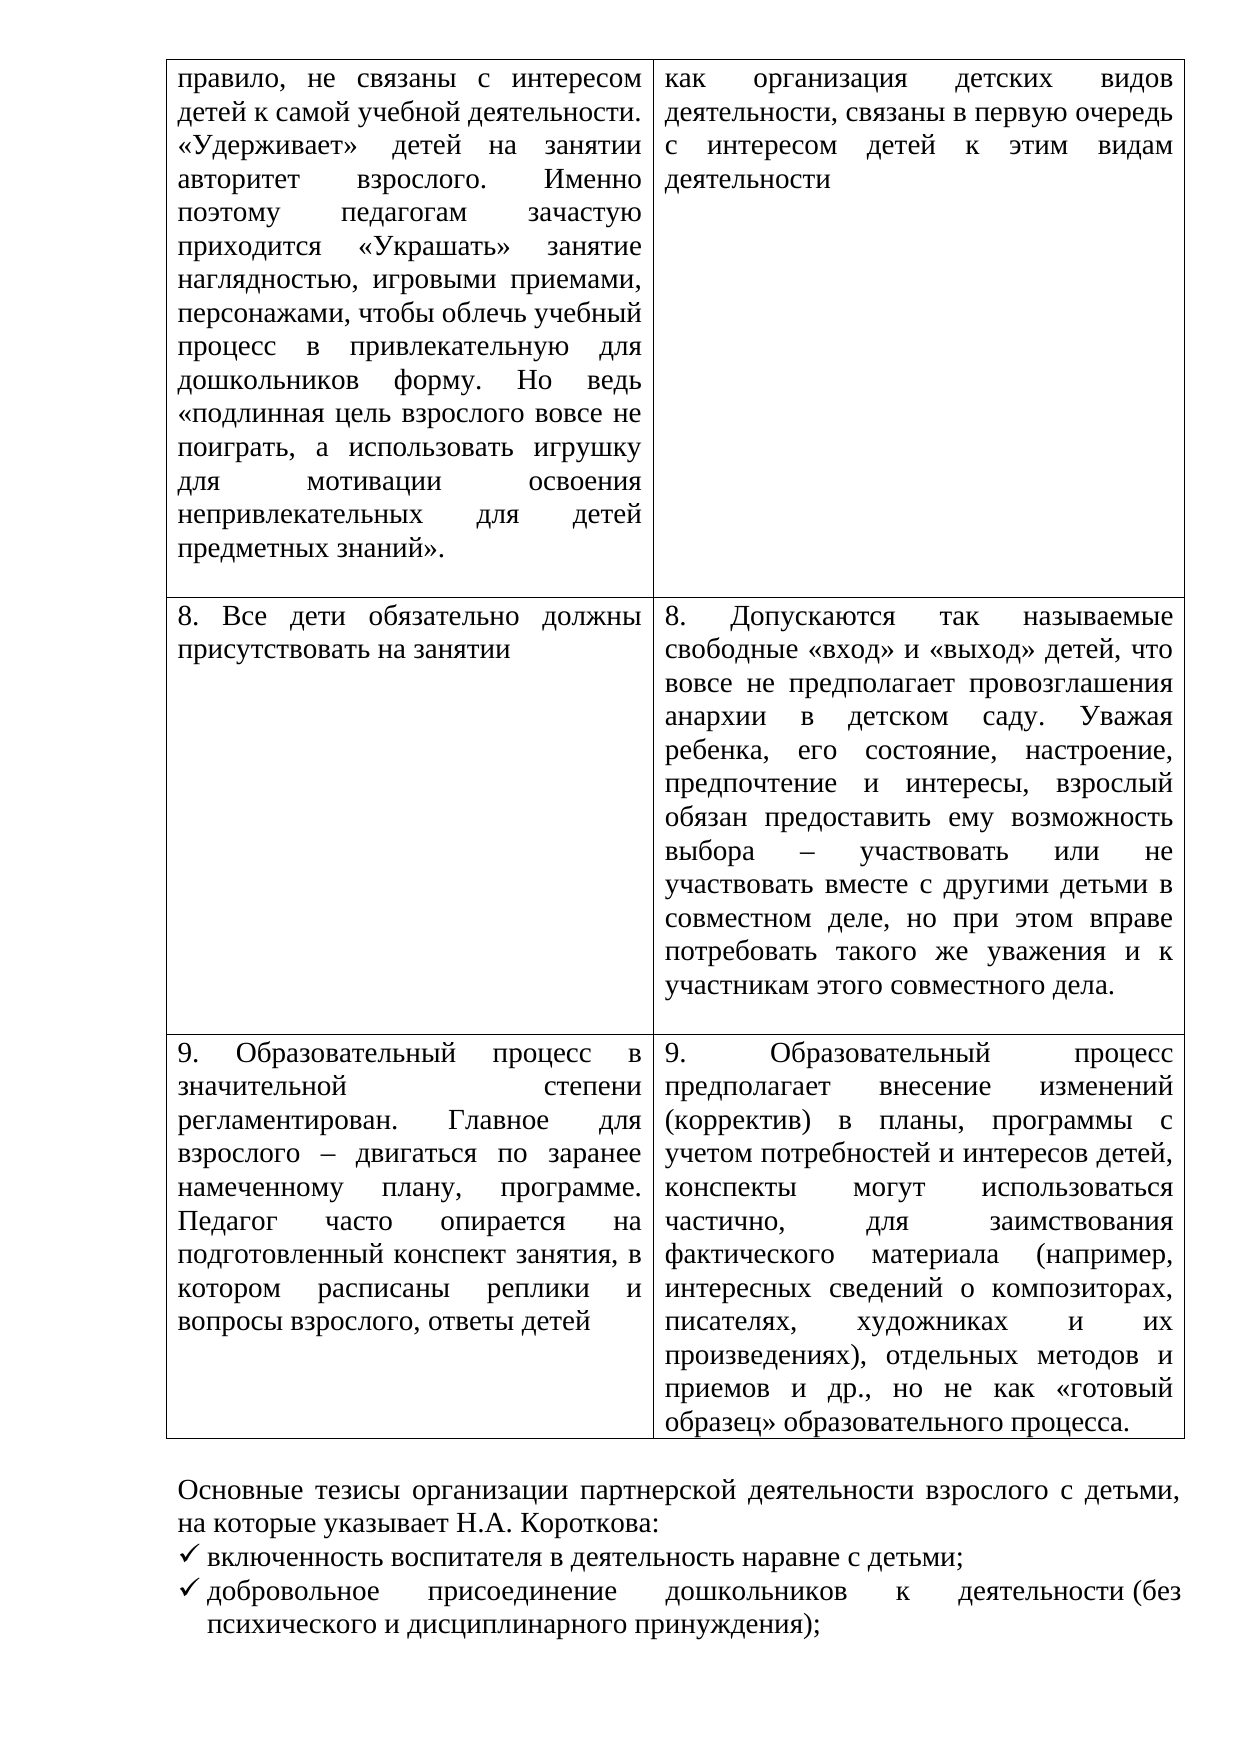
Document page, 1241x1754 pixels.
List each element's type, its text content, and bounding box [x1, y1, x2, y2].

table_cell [654, 60, 1184, 597]
table_cell 8. Допускаются так называемые свободные «вход» и «выход» детей, что вовсе не предполагает провозглашения анархии в детском саду. Уважая ребенка, его состояние, настроение, предпочтение и интересы, взрослый обязан предоставить ему возможность выбора – участвовать или не участвовать вместе с другими детьми в совместном деле, но при этом вправе потребовать такого же уважения и к участникам этого совместного дела. [654, 598, 1184, 1034]
text Основные тезисы организации партнерской деятельности взрослого с детьми, на которые указывает Н.А. Короткова: [177, 1472, 1181, 1539]
table_cell 9. Образовательный процесс предполагает внесение изменений (корректив) в планы, программы с учетом потребностей и интересов детей, конспекты могут использоваться частично, для заимствования фактического материала (например, интересных сведений о композиторах, писателях, художниках и их произведениях), отдельных методов и приемов и др., но не как «готовый образец» образовательного процесса. [654, 1035, 1184, 1437]
table_cell 9. Образовательный процесс в значительной степени регламентирован. Главное для взрослого – двигаться по заранее намеченному плану, программе. Педагог часто опирается на подготовленный конспект занятия, в котором расписаны реплики и вопросы взрослого, ответы детей [167, 1035, 653, 1437]
list включенность воспитателя в деятельность наравне с детьми; [177, 1539, 1181, 1573]
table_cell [167, 60, 653, 597]
list добровольное присоединение дошкольников к деятельности (без психического и дисциплинарного принуждения); [177, 1573, 1181, 1640]
table_cell 8. Все дети обязательно должны присутствовать на занятии [167, 598, 653, 1034]
